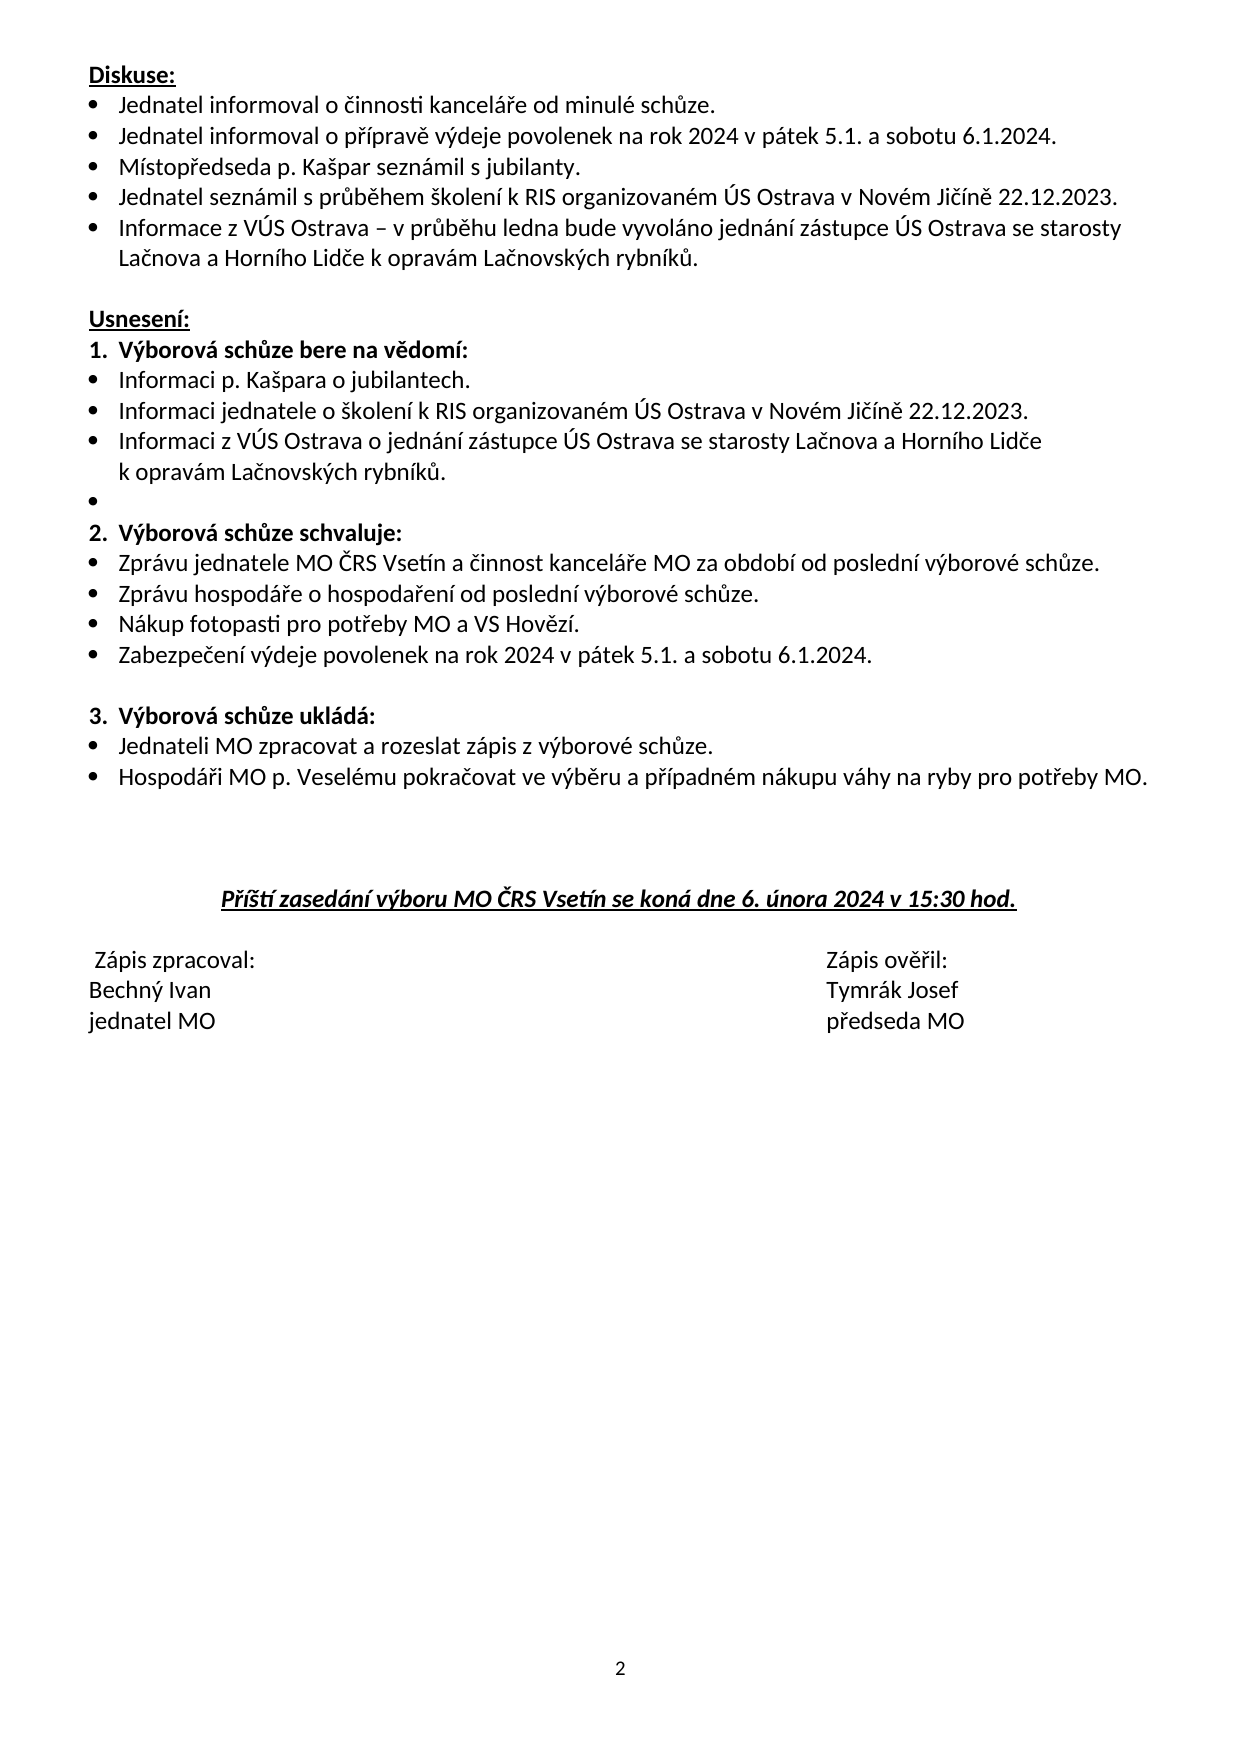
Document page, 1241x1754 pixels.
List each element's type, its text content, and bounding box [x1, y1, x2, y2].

list Informace z VÚS Ostrava – v průběhu ledna bude vyvoláno jednání zástupce ÚS Ostrava se starosty Lačnova a Horního Lidče k opravám Lačnovských rybníků. [89, 212, 1152, 273]
list Jednatel informoval o přípravě výdeje povolenek na rok 2024 v pátek 5.1. a sobotu 6.1.2024. [89, 120, 1152, 151]
text jednatel MO předseda MO [89, 1005, 1152, 1036]
list Výborová schůze schvaluje: [89, 517, 1152, 547]
list Jednateli MO zpracovat a rozeslat zápis z výborové schůze. [89, 731, 1152, 761]
text Zápis zpracoval: Zápis ověřil: [89, 944, 1152, 975]
list Výborová schůze ukládá: [89, 700, 1152, 731]
list Výborová schůze bere na vědomí: [89, 334, 1152, 364]
text Bechný Ivan Tymrák Josef [89, 975, 1152, 1005]
list Místopředseda p. Kašpar seznámil s jubilanty. [89, 151, 1152, 181]
list Informaci p. Kašpara o jubilantech. [89, 364, 1152, 395]
list Zprávu hospodáře o hospodaření od poslední výborové schůze. [89, 578, 1152, 608]
list Informaci z VÚS Ostrava o jednání zástupce ÚS Ostrava se starosty Lačnova a Horního Lidče k opravám Lačnovských rybníků. [89, 425, 1152, 486]
list Zabezpečení výdeje povolenek na rok 2024 v pátek 5.1. a sobotu 6.1.2024. [89, 639, 1152, 669]
list Informaci jednatele o školení k RIS organizovaném ÚS Ostrava v Novém Jičíně 22.12.2023. [89, 395, 1152, 425]
text Usnesení: [89, 303, 1152, 334]
list Nákup fotopasti pro potřeby MO a VS Hovězí. [89, 608, 1152, 639]
list Jednatel seznámil s průběhem školení k RIS organizovaném ÚS Ostrava v Novém Jičíně 22.12.2023. [89, 181, 1152, 212]
list Zprávu jednatele MO ČRS Vsetín a činnost kanceláře MO za období od poslední výborové schůze. [89, 547, 1152, 578]
text Diskuse: [89, 59, 1152, 89]
list Jednatel informoval o činnosti kanceláře od minulé schůze. [89, 89, 1152, 120]
list Hospodáři MO p. Veselému pokračovat ve výběru a případném nákupu váhy na ryby pro potřeby MO. [89, 761, 1152, 792]
text Příští zasedání výboru MO ČRS Vsetín se koná dne 6. února 2024 v 15:30 hod. [89, 883, 1152, 914]
